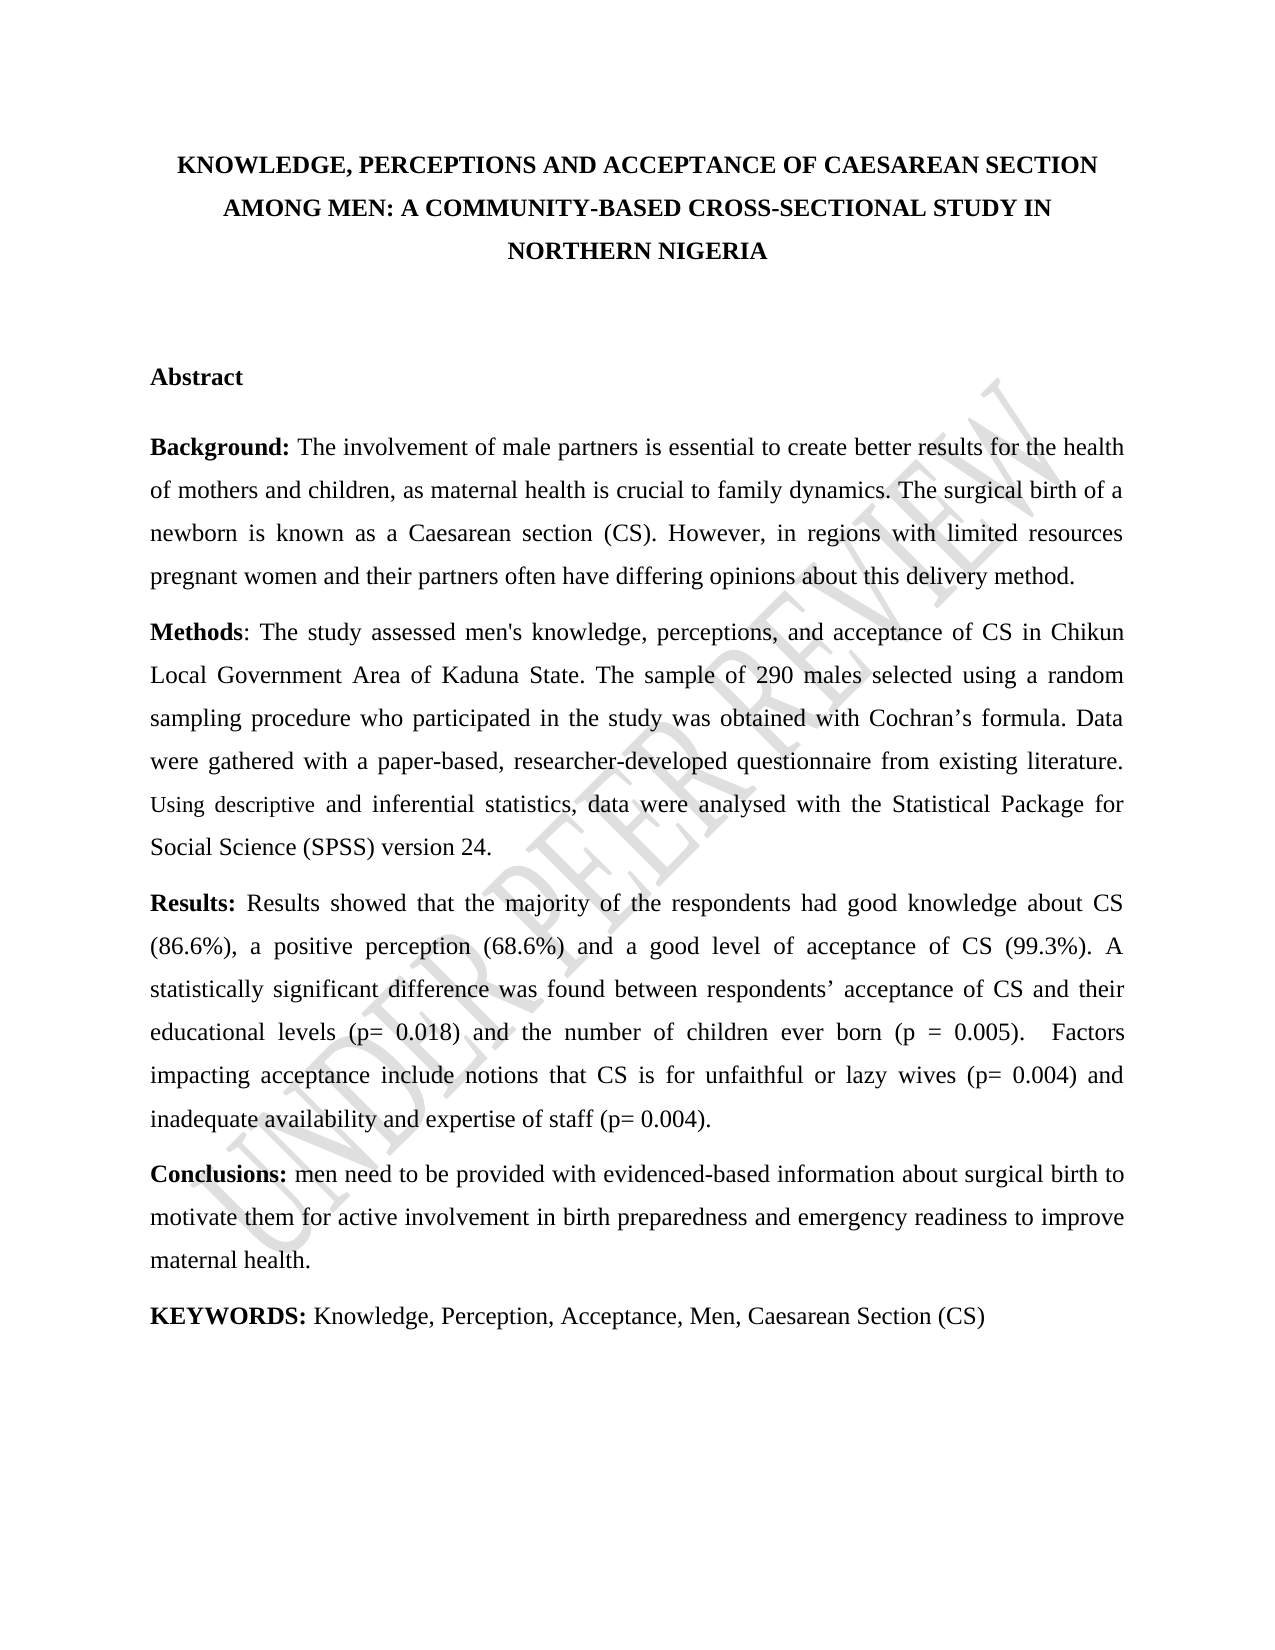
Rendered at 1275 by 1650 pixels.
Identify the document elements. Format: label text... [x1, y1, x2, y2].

text Methods: The study assessed men's knowledge, perceptions, and acceptance of CS in Chikun Local Government Area of Kaduna State. The sample of 290 males selected using a random sampling procedure who participated in the study was obtained with Cochran’s formula. Data were gathered with a paper-based, researcher-developed questionnaire from existing literature. Using descriptive and inferential statistics, data were analysed with the Statistical Package for Social Science (SPSS) version 24. [150, 617, 1125, 861]
text Background: The involvement of male partners is essential to create better results for the health of mothers and children, as maternal health is crucial to family dynamics. The surgical birth of a newborn is known as a Caesarean section (CS). However, in regions with limited resources pregnant women and their partners often have differing opinions about this delivery method. [150, 432, 1125, 590]
text KEYWORDS: Knowledge, Perception, Acceptance, Men, Caesarean Section (CS) [150, 1301, 1125, 1330]
text Results: Results showed that the majority of the respondents had good knowledge about CS (86.6%), a positive perception (68.6%) and a good level of acceptance of CS (99.3%). A statistically significant difference was found between respondents’ acceptance of CS and their educational levels (p= 0.018) and the number of children ever born (p = 0.005). Factors impacting acceptance include notions that CS is for unfaithful or lazy wives (p= 0.004) and inadequate availability and expertise of staff (p= 0.004). [150, 888, 1125, 1132]
text KNOWLEDGE, PERCEPTIONS AND ACCEPTANCE OF CAESAREAN SECTION AMONG MEN: A COMMUNITY-BASED CROSS-SECTIONAL STUDY IN NORTHERN NIGERIA [150, 150, 1125, 265]
text Conclusions: men need to be provided with evidenced-based information about surgical birth to motivate them for active involvement in birth preparedness and emergency readiness to improve maternal health. [150, 1159, 1125, 1274]
text Abstract [150, 362, 1125, 391]
